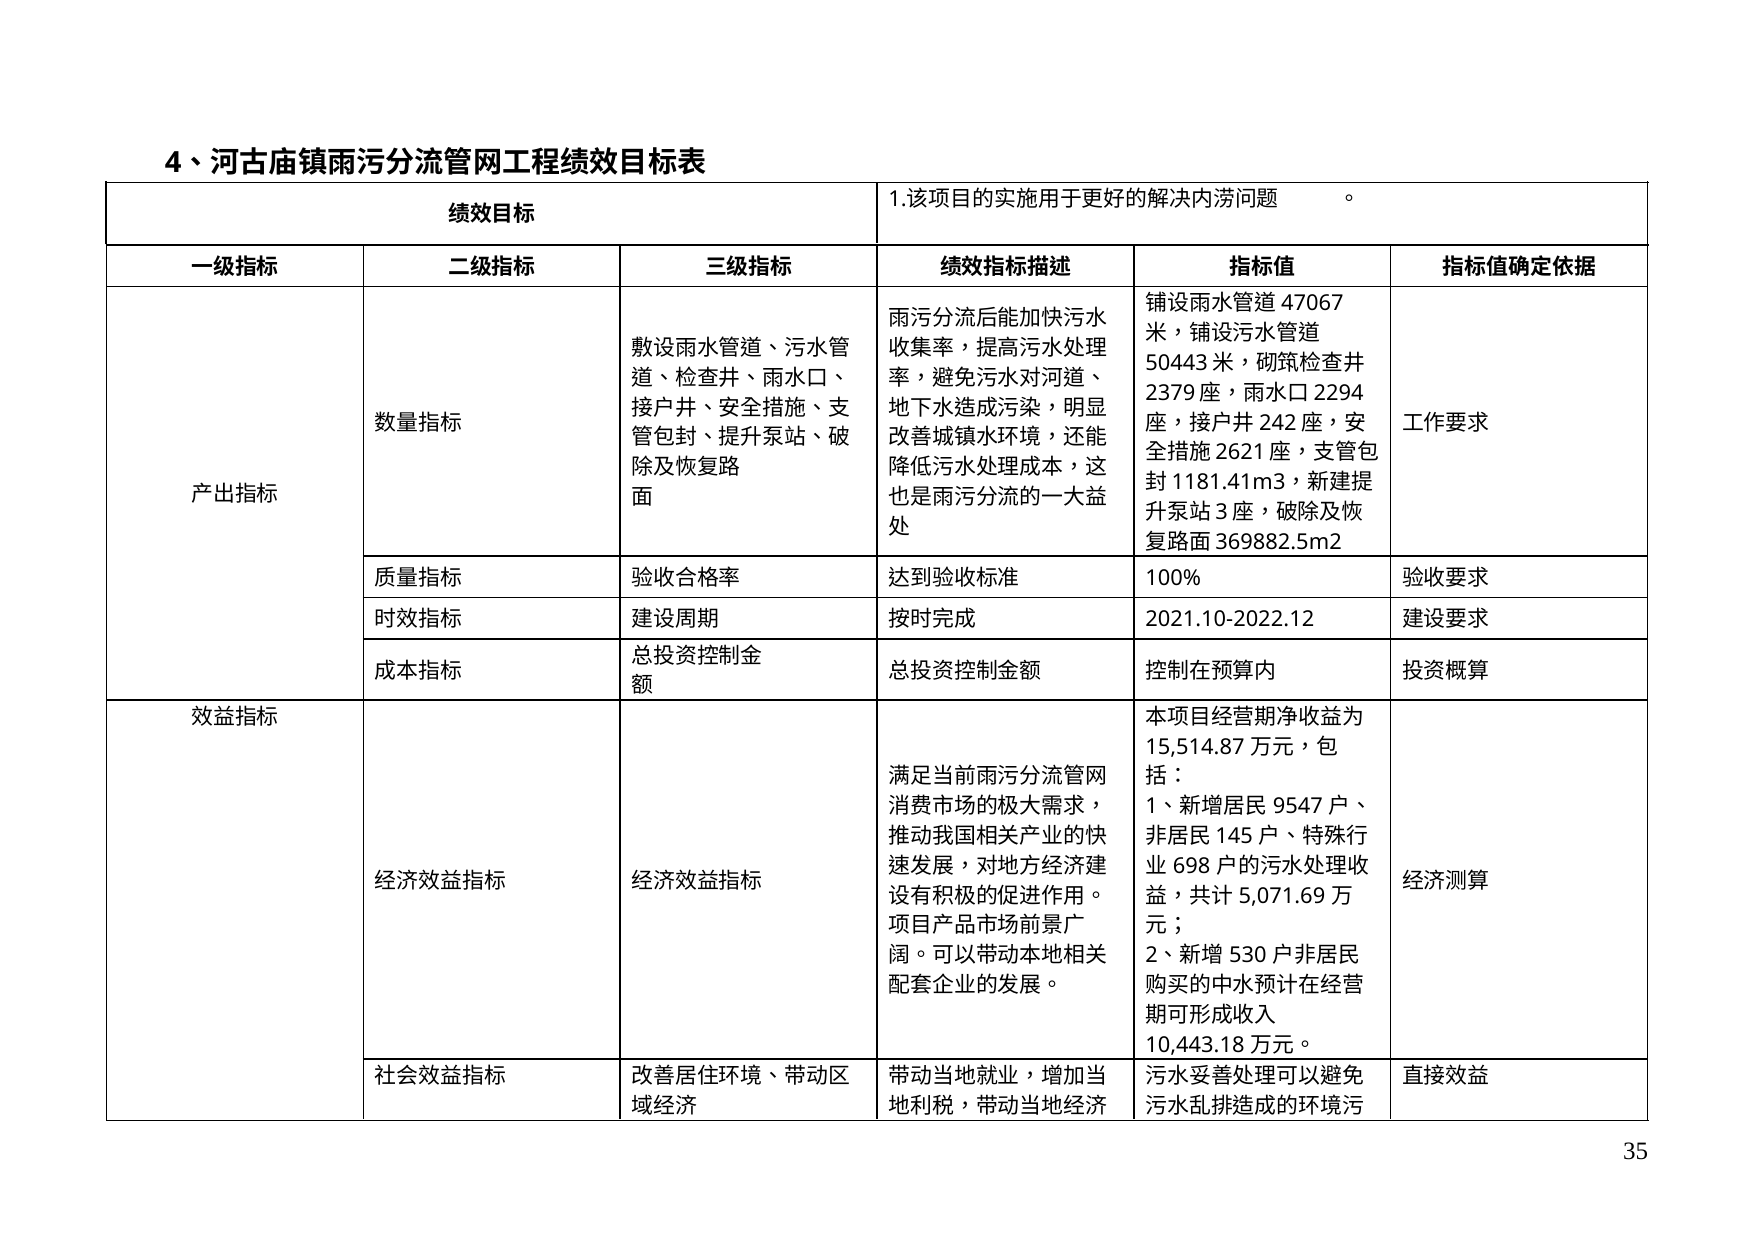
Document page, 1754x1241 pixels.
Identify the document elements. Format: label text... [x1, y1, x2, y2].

table_header 三级指标 [621, 246, 876, 286]
table_cell 工作要求 [1391, 287, 1647, 555]
table_cell 经济效益指标 [364, 701, 619, 1058]
table_cell 敷设雨水管道、污水管道、检查井、雨水口、接户井、安全措施、支管包封、提升泵站、破除及恢复路 面 [621, 287, 876, 555]
table_header 二级指标 [364, 246, 619, 286]
table_cell 投资概算 [1391, 640, 1647, 699]
table_cell 经济效益指标 [621, 701, 876, 1058]
table_cell 2021.10-2022.12 [1135, 598, 1390, 638]
table_cell 满足当前雨污分流管网消费市场的极大需求，推动我国相关产业的快速发展，对地方经济建设有积极的促进作用。项目产品市场前景广阔。可以带动本地相关配套企业的发展。 [878, 701, 1133, 1058]
table_cell 改善居住环境、带动区域经济 发展 [621, 1060, 876, 1119]
table_cell 验收要求 [1391, 557, 1647, 597]
table_cell 雨污分流后能加快污水收集率，提高污水处理率，避免污水对河道、地下水造成污染，明显改善城镇水环境，还能降低污水处理成本，这也是雨污分流的一大益处 [878, 287, 1133, 555]
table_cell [878, 1060, 1133, 1119]
table_cell 经济测算 [1391, 701, 1647, 1058]
table_cell 铺设雨水管道47067米，铺设污水管道50443米，砌筑检查井2379座，雨水口2294座，接户井242座，安全措施2621座，支管包封1181.41m3，新建提升泵站3座，破除及恢复路面369882.5m2 [1135, 287, 1390, 555]
table_cell 建设周期 [621, 598, 876, 638]
table_cell 直接效益 [1391, 1060, 1647, 1119]
table_cell 按时完成 [878, 598, 1133, 638]
table_cell 成本指标 [364, 640, 619, 699]
table_cell 控制在预算内 [1135, 640, 1390, 699]
table_header 绩效指标描述 [878, 246, 1133, 286]
table_cell 建设要求 [1391, 598, 1647, 638]
table_cell 效益指标 [107, 701, 363, 1119]
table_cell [1135, 1060, 1390, 1119]
table_header 指标值确定依据 [1391, 246, 1647, 286]
table_cell 总投资控制金额 [878, 640, 1133, 699]
table_cell 本项目经营期净收益为 15,514.87 万元，包括： 1、新增居民 9547 户、非居民145 户、特殊行业 698 户的污水处理收益，共计 5,071.69 万元； 2、新增 530 户非居民购买的中水预计在经营期可形成收入10,443.18 万元。 [1135, 701, 1390, 1058]
table_header 指标值 [1135, 246, 1390, 286]
text 4、河古庙镇雨污分流管网工程绩效目标表 [106, 142, 1648, 181]
table_cell 数量指标 [364, 287, 619, 555]
table_cell 时效指标 [364, 598, 619, 638]
table_header 一级指标 [107, 246, 363, 286]
table_header 1.该项目的实施用于更好的解决内涝问题 。 [878, 183, 1647, 243]
table_cell 达到验收标准 [878, 557, 1133, 597]
table_cell 社会效益指标 [364, 1060, 619, 1119]
table_cell 验收合格率 [621, 557, 876, 597]
table_cell 总投资控制金 额 [621, 640, 876, 699]
table_cell 质量指标 [364, 557, 619, 597]
table_header 绩效目标 [107, 183, 876, 243]
table_cell 100% [1135, 557, 1390, 597]
table_cell 产出指标 [107, 287, 363, 699]
